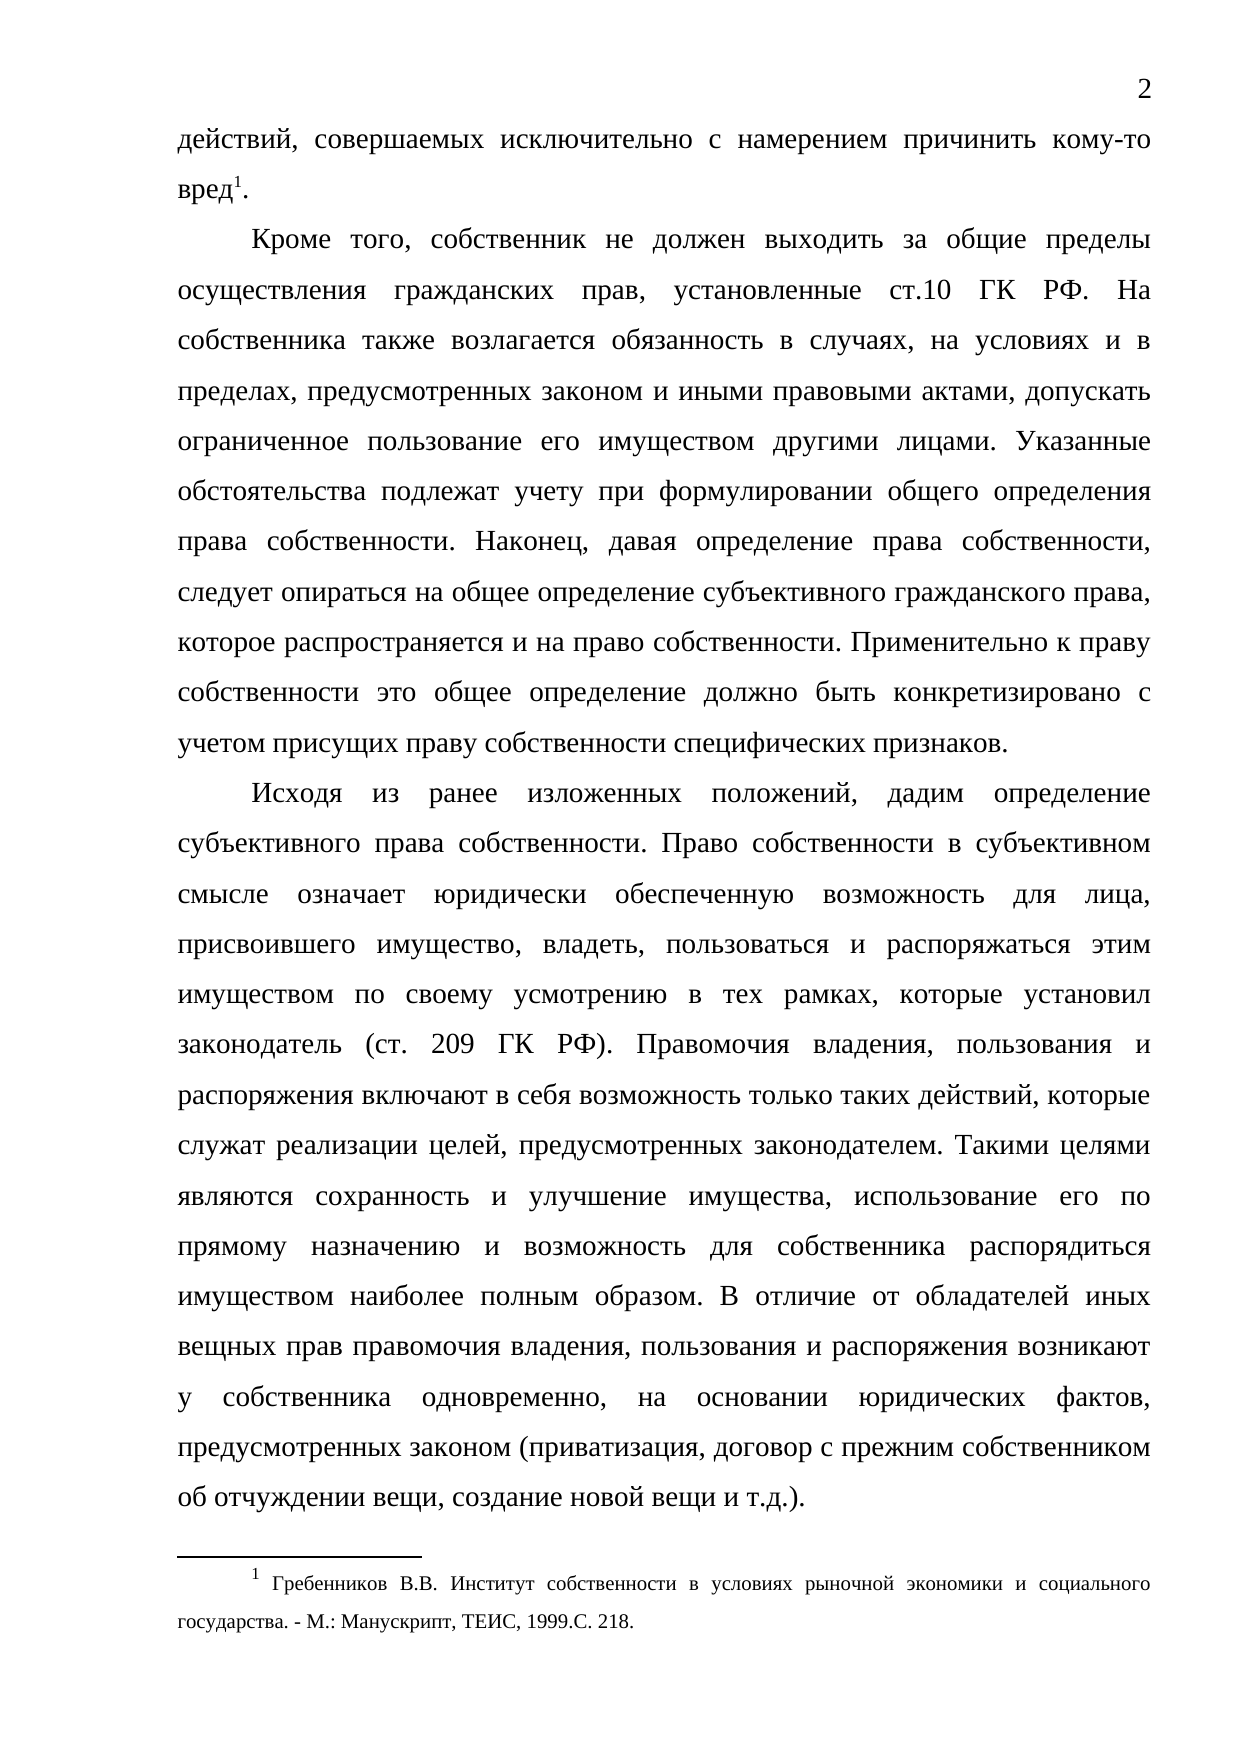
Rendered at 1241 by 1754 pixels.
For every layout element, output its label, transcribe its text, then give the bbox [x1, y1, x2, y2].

text Исходя из ранее изложенных положений, дадим определение субъективного права собственности. Право собственности в субъективном смысле означает юридически обеспеченную возможность для лица, присвоившего имущество, владеть, пользоваться и распоряжаться этим имуществом по своему усмотрению в тех рамках, которые установил законодатель (ст. 209 ГК РФ). Правомочия владения, пользования и распоряжения включают в себя возможность только таких действий, которые служат реализации целей, предусмотренных законодателем. Такими целями являются сохранность и улучшение имущества, использование его по прямому назначению и возможность для собственника распорядиться имуществом наиболее полным образом. В отличие от обладателей иных вещных прав правомочия владения, пользования и распоряжения возникают у собственника одновременно, на основании юридических фактов, предусмотренных законом (приватизация, договор с прежним собственником об отчуждении вещи, создание новой вещи и т.д.). [177, 775, 1152, 1513]
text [177, 121, 1152, 205]
text Кроме того, собственник не должен выходить за общие пределы осуществления гражданских прав, установленные ст.10 ГК РФ. На собственника также возлагается обязанность в случаях, на условиях и в пределах, предусмотренных законом и иными правовыми актами, допускать ограниченное пользование его имуществом другими лицами. Указанные обстоятельства подлежат учету при формулировании общего определения права собственности. Наконец, давая определение права собственности, следует опираться на общее определение субъективного гражданского права, которое распространяется и на право собственности. Применительно к праву собственности это общее определение должно быть конкретизировано с учетом присущих праву собственности специфических признаков. [177, 222, 1152, 758]
